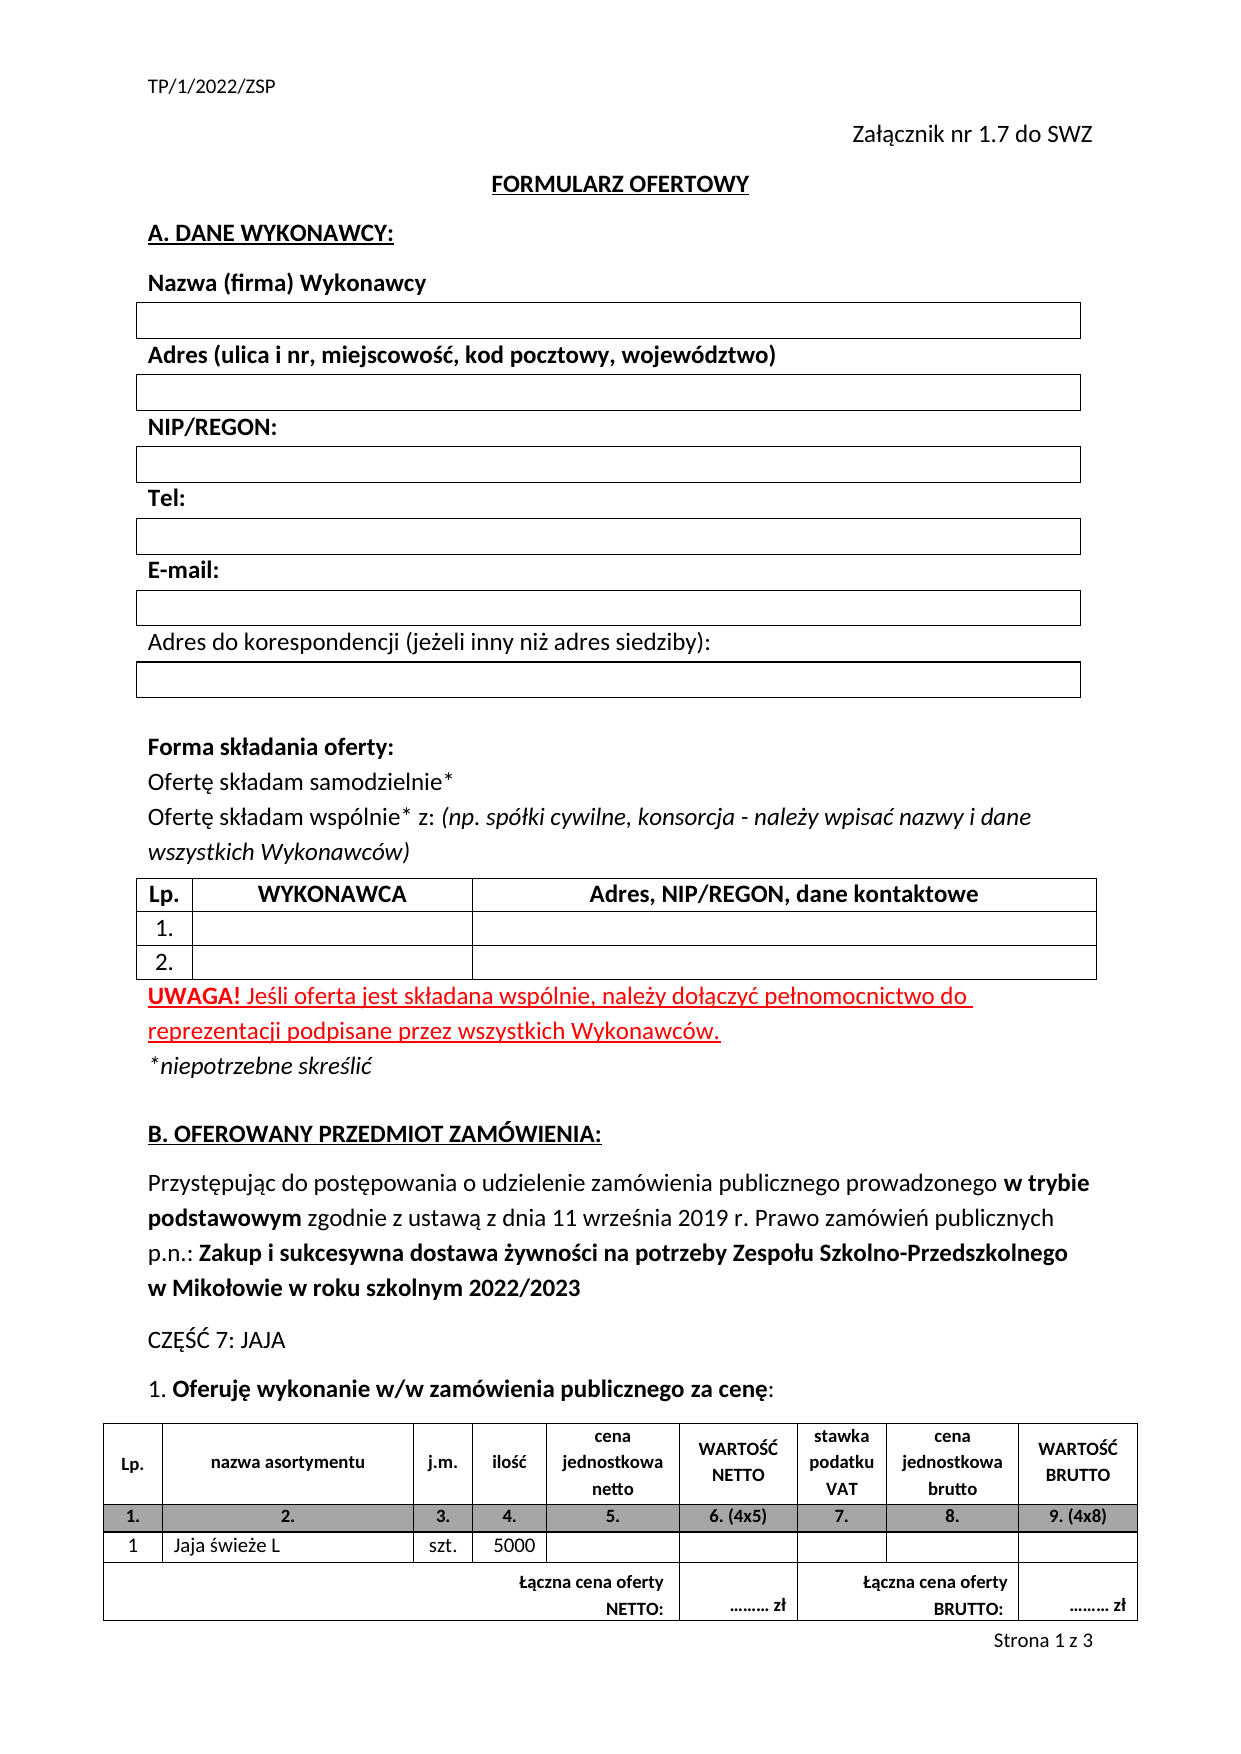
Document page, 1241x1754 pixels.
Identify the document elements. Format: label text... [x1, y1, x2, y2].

table_cell 1. [137, 912, 192, 945]
table_cell 7. [798, 1505, 886, 1531]
table_cell ……… zł [1019, 1563, 1137, 1620]
table_cell 5. [547, 1505, 679, 1531]
table_header [137, 519, 1080, 553]
table_cell [193, 912, 472, 945]
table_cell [104, 1563, 679, 1620]
text B. OFEROWANY PRZEDMIOT ZAMÓWIENIA: [148, 1118, 1093, 1148]
table_cell szt. [414, 1533, 472, 1562]
table_cell ……… zł [680, 1563, 797, 1620]
table_header WARTOŚĆ BRUTTO [1019, 1424, 1137, 1504]
table_cell 2. [163, 1505, 413, 1531]
table_cell 2. [137, 946, 192, 979]
table_header cena jednostkowa brutto [887, 1424, 1018, 1504]
table_cell [473, 912, 1096, 945]
text Nazwa (firma) Wykonawcy [148, 267, 1093, 297]
table_header [137, 447, 1080, 482]
table_header Lp. [137, 879, 192, 911]
table_cell 1. [104, 1505, 162, 1531]
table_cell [798, 1563, 1018, 1620]
table_cell 3. [414, 1505, 472, 1531]
text E-mail: [148, 554, 1093, 585]
text CZĘŚĆ 7: JAJA [148, 1324, 1093, 1354]
text Załącznik nr 1.7 do SWZ [148, 118, 1093, 149]
table_cell [473, 946, 1096, 979]
table_header [137, 303, 1080, 338]
table_cell [1019, 1533, 1137, 1562]
table_header Lp. [104, 1424, 162, 1504]
table_cell [547, 1533, 679, 1562]
text FORMULARZ OFERTOWY [148, 168, 1093, 198]
table_header [137, 663, 1080, 697]
table_cell 9. (4x8) [1019, 1505, 1137, 1531]
table_cell [887, 1533, 1018, 1562]
table_header cena jednostkowa netto [547, 1424, 679, 1504]
table_header WARTOŚĆ NETTO [680, 1424, 797, 1504]
table_cell 1 [104, 1533, 162, 1562]
table_header WYKONAWCA [193, 879, 472, 911]
text Tel: [148, 483, 1093, 513]
table_header [137, 591, 1080, 625]
text *niepotrzebne skreślić [148, 1050, 1093, 1080]
table_header nazwa asortymentu [163, 1424, 413, 1504]
table_cell 6. (4x5) [680, 1505, 797, 1531]
table_cell 5000 [473, 1533, 546, 1562]
table_cell [680, 1533, 797, 1562]
table_cell Jaja świeże L [163, 1533, 413, 1562]
text A. DANE WYKONAWCY: [148, 217, 1093, 248]
text Ofertę składam wspólnie* z: (np. spółki cywilne, konsorcja - należy wpisać nazwy i dane wszystkich Wykonawców) [148, 801, 1093, 867]
table_cell 8. [887, 1505, 1018, 1531]
table_header stawka podatku VAT [798, 1424, 886, 1504]
table_header j.m. [414, 1424, 472, 1504]
text Ofertę składam samodzielnie* [148, 766, 1093, 797]
table_header [137, 375, 1080, 410]
text UWAGA! Jeśli oferta jest składana wspólnie, należy dołączyć pełnomocnictwo do reprezentacji podpisane przez wszystkich Wykonawców. [148, 980, 1093, 1045]
table_cell [798, 1533, 886, 1562]
text Adres (ulica i nr, miejscowość, kod pocztowy, województwo) [148, 339, 1093, 369]
table_header ilość [473, 1424, 546, 1504]
table_header Adres, NIP/REGON, dane kontaktowe [473, 879, 1096, 911]
table_cell 4. [473, 1505, 546, 1531]
text 1. Oferuję wykonanie w/w zamówienia publicznego za cenę: [148, 1373, 1093, 1404]
text Adres do korespondencji (jeżeli inny niż adres siedziby): [148, 626, 1093, 657]
table_cell [193, 946, 472, 979]
text NIP/REGON: [148, 411, 1093, 441]
text Forma składania oferty: [148, 731, 1093, 762]
text Przystępując do postępowania o udzielenie zamówienia publicznego prowadzonego w trybie podstawowym zgodnie z ustawą z dnia 11 września 2019 r. Prawo zamówień publicznych p.n.: Zakup i sukcesywna dostawa żywności na potrzeby Zespołu Szkolno-Przedszkolnego w Mikołowie w roku szkolnym 2022/2023 [148, 1167, 1093, 1303]
